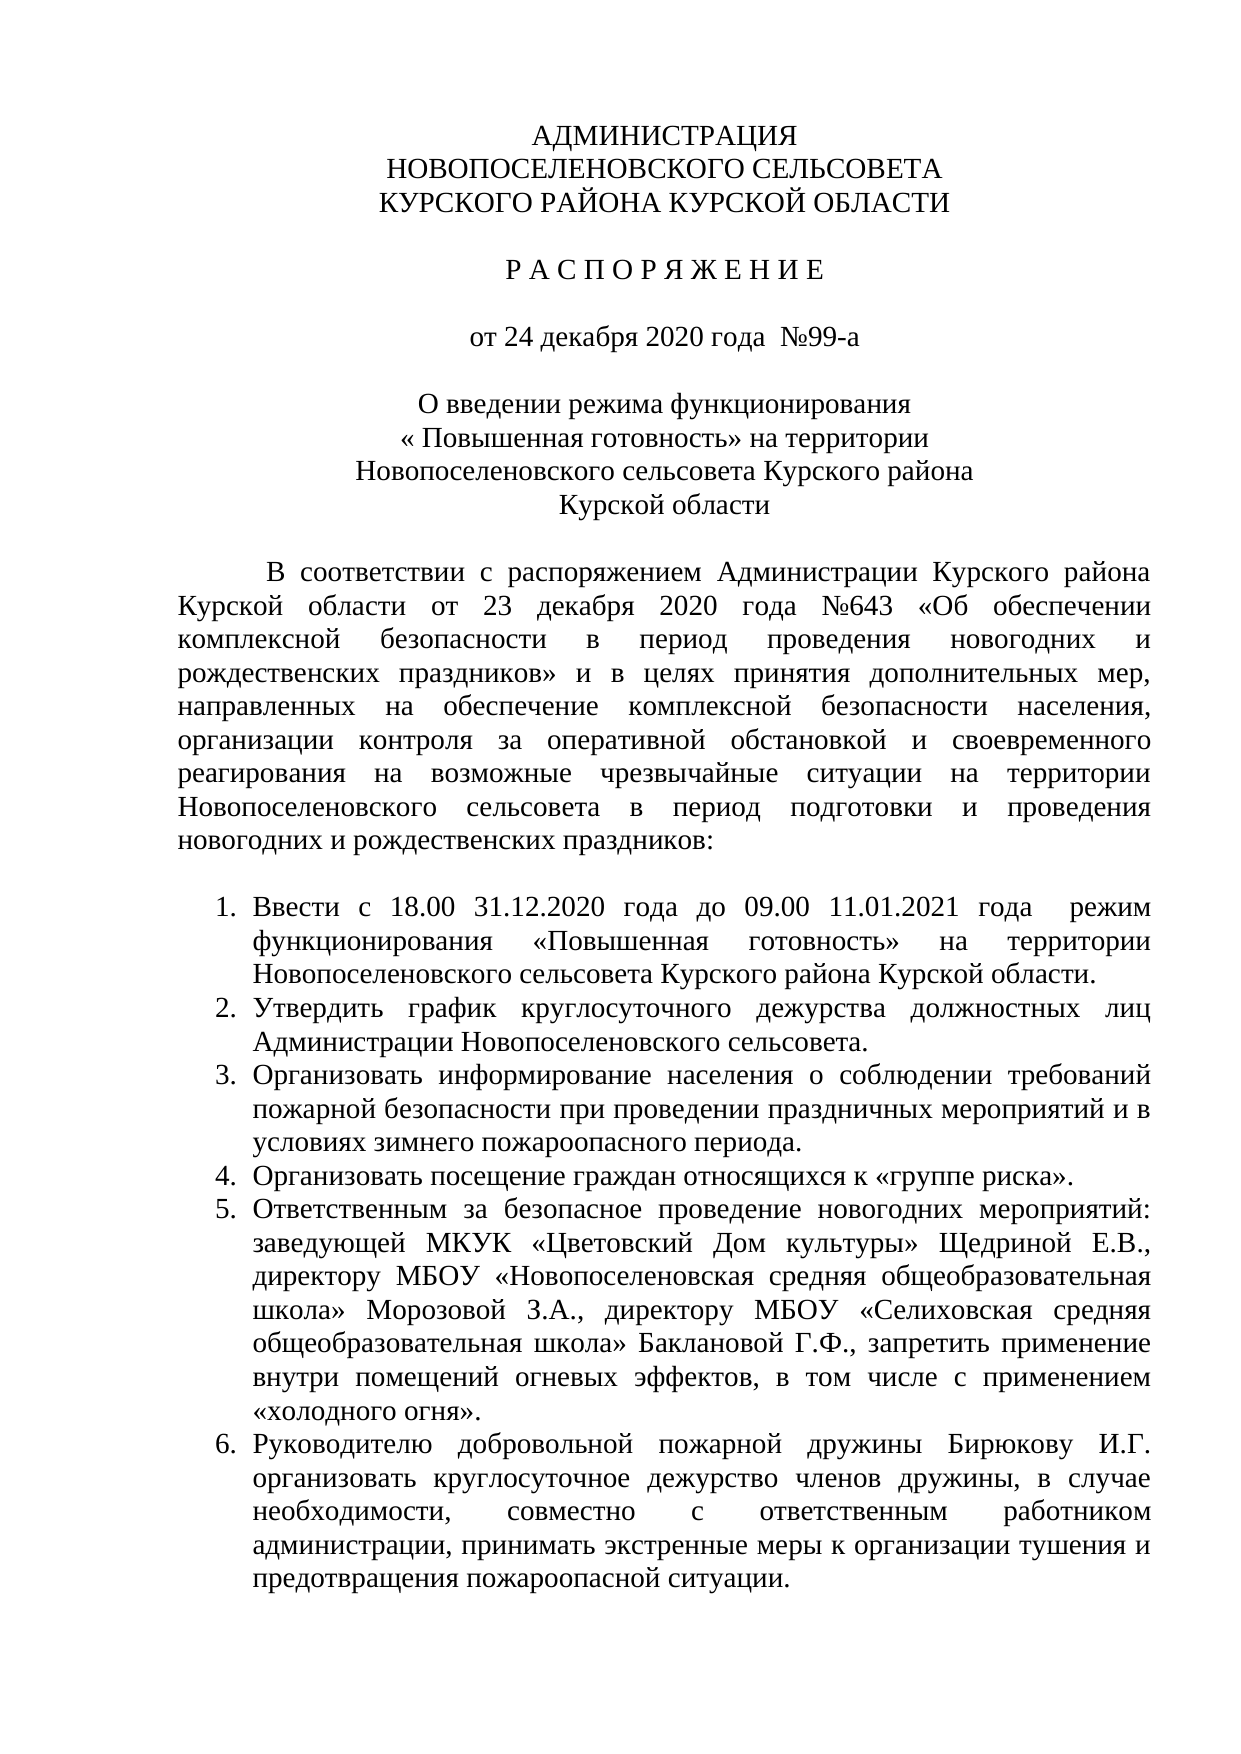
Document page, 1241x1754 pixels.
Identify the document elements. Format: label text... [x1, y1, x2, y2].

text КУРСКОГО РАЙОНА КУРСКОЙ ОБЛАСТИ [177, 185, 1152, 219]
text О введении режима функционирования [177, 386, 1152, 420]
text « Повышенная готовность» на территории [177, 420, 1152, 453]
text Курской области [177, 487, 1152, 521]
text АДМИНИСТРАЦИЯ [177, 118, 1152, 152]
text НОВОПОСЕЛЕНОВСКОГО СЕЛЬСОВЕТА [177, 152, 1152, 185]
list Руководителю добровольной пожарной дружины Бирюкову И.Г. организовать круглосуточное дежурство членов дружины, в случае необходимости, совместно с ответственным работником администрации, принимать экстренные меры к организации тушения и предотвращения пожароопасной ситуации. [215, 1426, 1152, 1594]
text В соответствии с распоряжением Администрации Курского района Курской области от 23 декабря 2020 года №643 «Об обеспечении комплексной безопасности в период проведения новогодних и рождественских праздников» и в целях принятия дополнительных мер, направленных на обеспечение комплексной безопасности населения, организации контроля за оперативной обстановкой и своевременного реагирования на возможные чрезвычайные ситуации на территории Новопоселеновского сельсовета в период подготовки и проведения новогодних и рождественских праздников: [177, 554, 1152, 856]
list Утвердить график круглосуточного дежурства должностных лиц Администрации Новопоселеновского сельсовета. [215, 990, 1152, 1057]
list Ввести с 18.00 31.12.2020 года до 09.00 11.01.2021 года режим функционирования «Повышенная готовность» на территории Новопоселеновского сельсовета Курского района Курской области. [215, 889, 1152, 990]
text от 24 декабря 2020 года №99-а [177, 319, 1152, 353]
text Р А С П О Р Я Ж Е Н И Е [177, 252, 1152, 286]
list Ответственным за безопасное проведение новогодних мероприятий: заведующей МКУК «Цветовский Дом культуры» Щедриной Е.В., директору МБОУ «Новопоселеновская средняя общеобразовательная школа» Морозовой З.А., директору МБОУ «Селиховская средняя общеобразовательная школа» Баклановой Г.Ф., запретить применение внутри помещений огневых эффектов, в том числе с применением «холодного огня». [215, 1191, 1152, 1426]
list Организовать посещение граждан относящихся к «группе риска». [215, 1158, 1152, 1191]
list Организовать информирование населения о соблюдении требований пожарной безопасности при проведении праздничных мероприятий и в условиях зимнего пожароопасного периода. [215, 1057, 1152, 1158]
text Новопоселеновского сельсовета Курского района [177, 453, 1152, 487]
